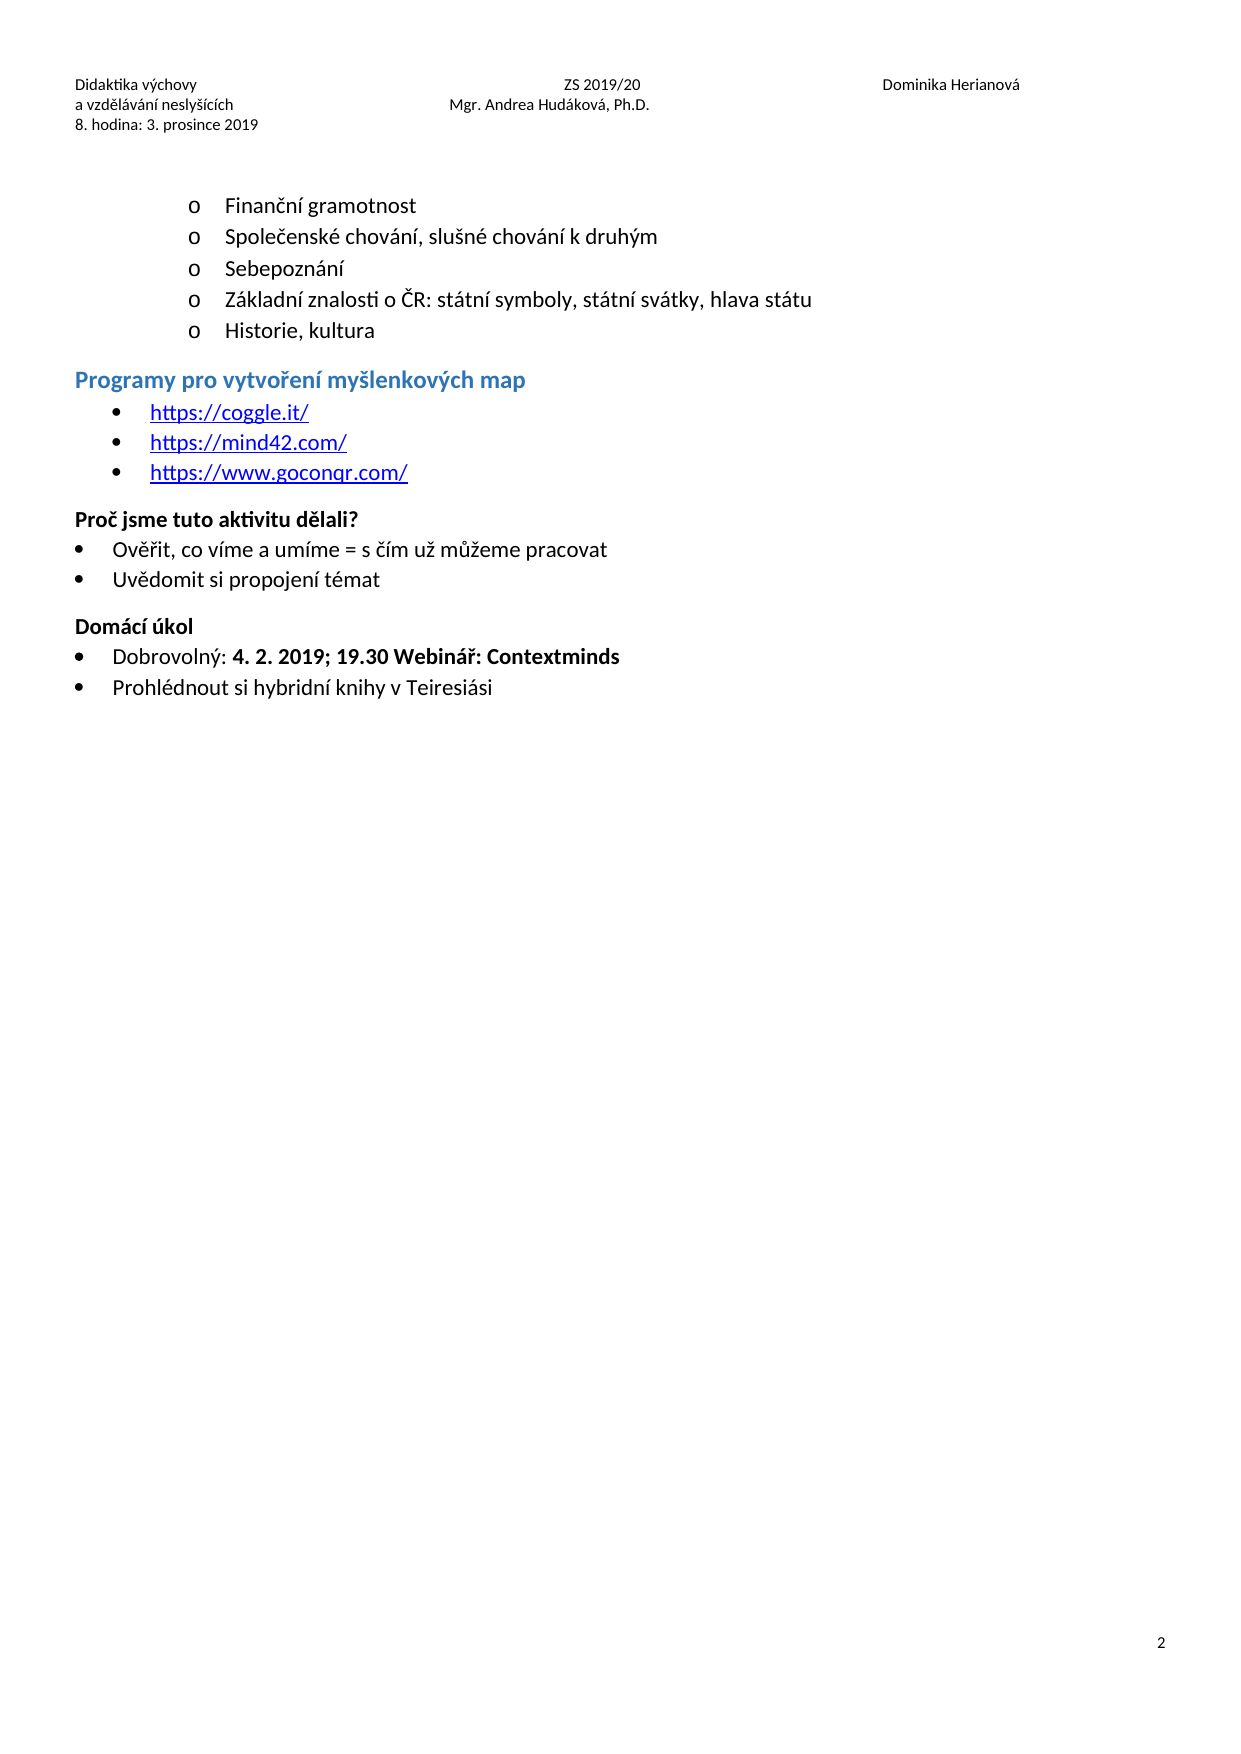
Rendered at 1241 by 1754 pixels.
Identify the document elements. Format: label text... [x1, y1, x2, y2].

text Domácí úkol [75, 612, 1165, 640]
list Uvědomit si propojení témat [75, 565, 1165, 593]
list Finanční gramotnost [187, 191, 1165, 220]
list Prohlédnout si hybridní knihy v Teiresiási [75, 673, 1165, 701]
list Historie, kultura [187, 317, 1165, 346]
list Společenské chování, slušné chování k druhým [187, 222, 1165, 251]
text Programy pro vytvoření myšlenkových map [75, 365, 1165, 395]
list https://coggle.it/ [112, 398, 1165, 426]
list https://www.goconqr.com/ [112, 458, 1165, 486]
list https://mind42.com/ [112, 428, 1165, 456]
text Proč jsme tuto aktivitu dělali? [75, 505, 1165, 533]
list Dobrovolný: 4. 2. 2019; 19.30 Webinář: Contextminds [75, 642, 1165, 670]
list Sebepoznání [187, 254, 1165, 283]
list Ověřit, co víme a umíme = s čím už můžeme pracovat [75, 535, 1165, 563]
list Základní znalosti o ČR: státní symboly, státní svátky, hlava státu [187, 285, 1165, 314]
